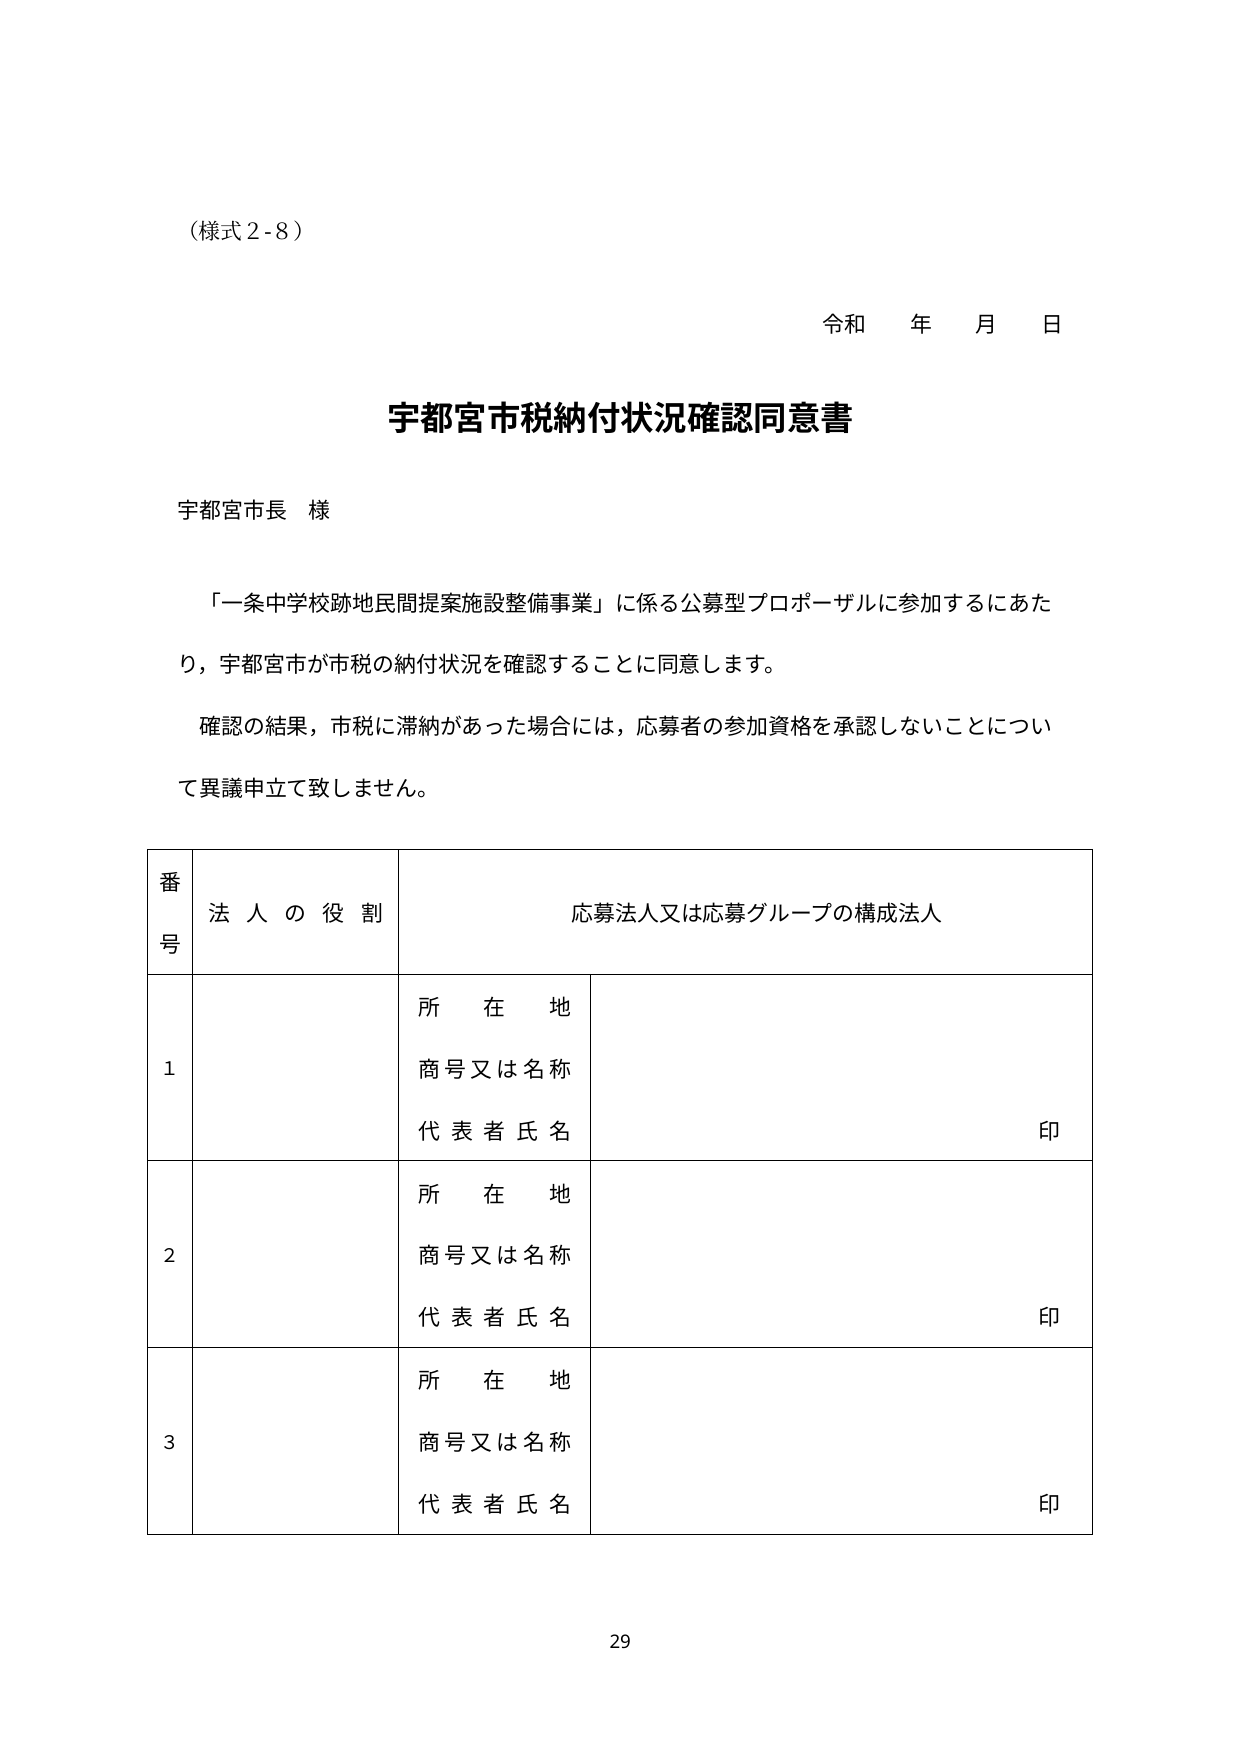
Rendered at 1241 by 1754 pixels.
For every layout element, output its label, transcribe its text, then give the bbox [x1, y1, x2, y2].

table_cell 印 [591, 1348, 1092, 1534]
table_cell [193, 1161, 398, 1347]
subtitle （様式２-８） [177, 199, 1063, 261]
text 宇都宮市長 様 [177, 478, 1063, 539]
table_header 応募法人又は応募グループの構成法人 [399, 850, 1092, 974]
table_cell ３ [148, 1348, 192, 1534]
table_cell ２ [148, 1161, 192, 1347]
table_header 法人の役割 [193, 850, 398, 974]
text 宇都宮市税納付状況確認同意書 [177, 385, 1063, 447]
text 確認の結果，市税に滞納があった場合には，応募者の参加資格を承認しないことについて異議申立て致しません。 [177, 694, 1063, 818]
table_cell １ [148, 975, 192, 1160]
table_cell 印 [591, 1161, 1092, 1347]
table_cell 所在地 商号又は名称 代表者氏名 [399, 975, 590, 1160]
table_cell [193, 1348, 398, 1534]
table_cell 印 [591, 975, 1092, 1160]
text 「一条中学校跡地民間提案施設整備事業」に係る公募型プロポーザルに参加するにあたり，宇都宮市が市税の納付状況を確認することに同意します。 [177, 571, 1063, 694]
text 令和 年 月 日 [177, 292, 1063, 354]
table_cell 所在地 商号又は名称 代表者氏名 [399, 1348, 590, 1534]
table_cell [193, 975, 398, 1160]
table_header 番号 [148, 850, 192, 974]
table_cell 所在地 商号又は名称 代表者氏名 [399, 1161, 590, 1347]
